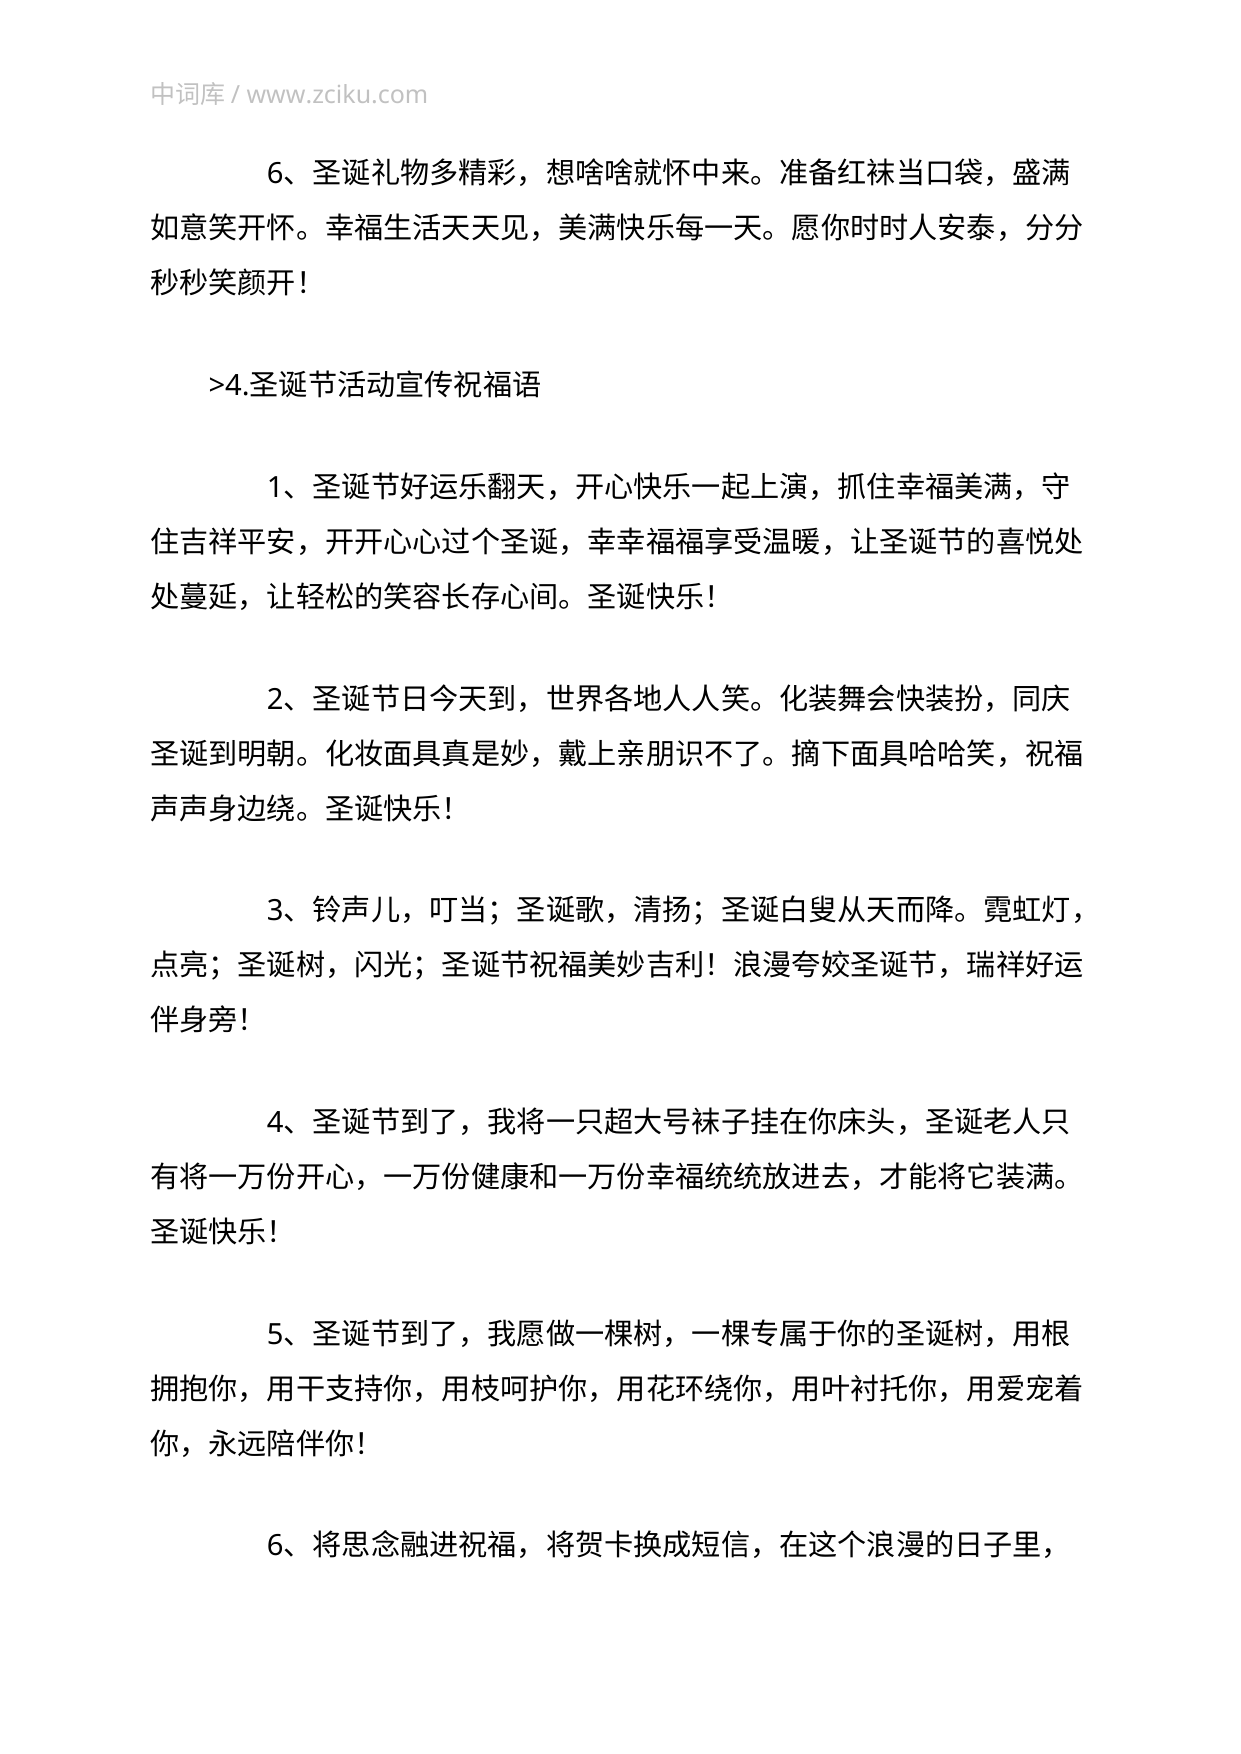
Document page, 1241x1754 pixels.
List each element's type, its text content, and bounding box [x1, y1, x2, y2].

text 5、圣诞节到了，我愿做一棵树，一棵专属于你的圣诞树，用根拥抱你，用干支持你，用枝呵护你，用花环绕你，用叶衬托你，用爱宠着你，永远陪伴你！ [150, 1310, 1090, 1462]
text 3、铃声儿，叮当；圣诞歌，清扬；圣诞白叟从天而降。霓虹灯，点亮；圣诞树，闪光；圣诞节祝福美妙吉利！浪漫夸姣圣诞节，瑞祥好运伴身旁！ [150, 887, 1090, 1039]
text 1、圣诞节好运乐翻天，开心快乐一起上演，抓住幸福美满，守住吉祥平安，开开心心过个圣诞，幸幸福福享受温暖，让圣诞节的喜悦处处蔓延，让轻松的笑容长存心间。圣诞快乐！ [150, 464, 1090, 616]
text >4.圣诞节活动宣传祝福语 [150, 362, 1090, 404]
text 4、圣诞节到了，我将一只超大号袜子挂在你床头，圣诞老人只有将一万份开心，一万份健康和一万份幸福统统放进去，才能将它装满。圣诞快乐！ [150, 1099, 1090, 1251]
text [150, 1522, 1090, 1564]
text 2、圣诞节日今天到，世界各地人人笑。化装舞会快装扮，同庆圣诞到明朝。化妆面具真是妙，戴上亲朋识不了。摘下面具哈哈笑，祝福声声身边绕。圣诞快乐！ [150, 675, 1090, 827]
text 6、圣诞礼物多精彩，想啥啥就怀中来。准备红袜当口袋，盛满如意笑开怀。幸福生活天天见，美满快乐每一天。愿你时时人安泰，分分秒秒笑颜开！ [150, 150, 1090, 302]
